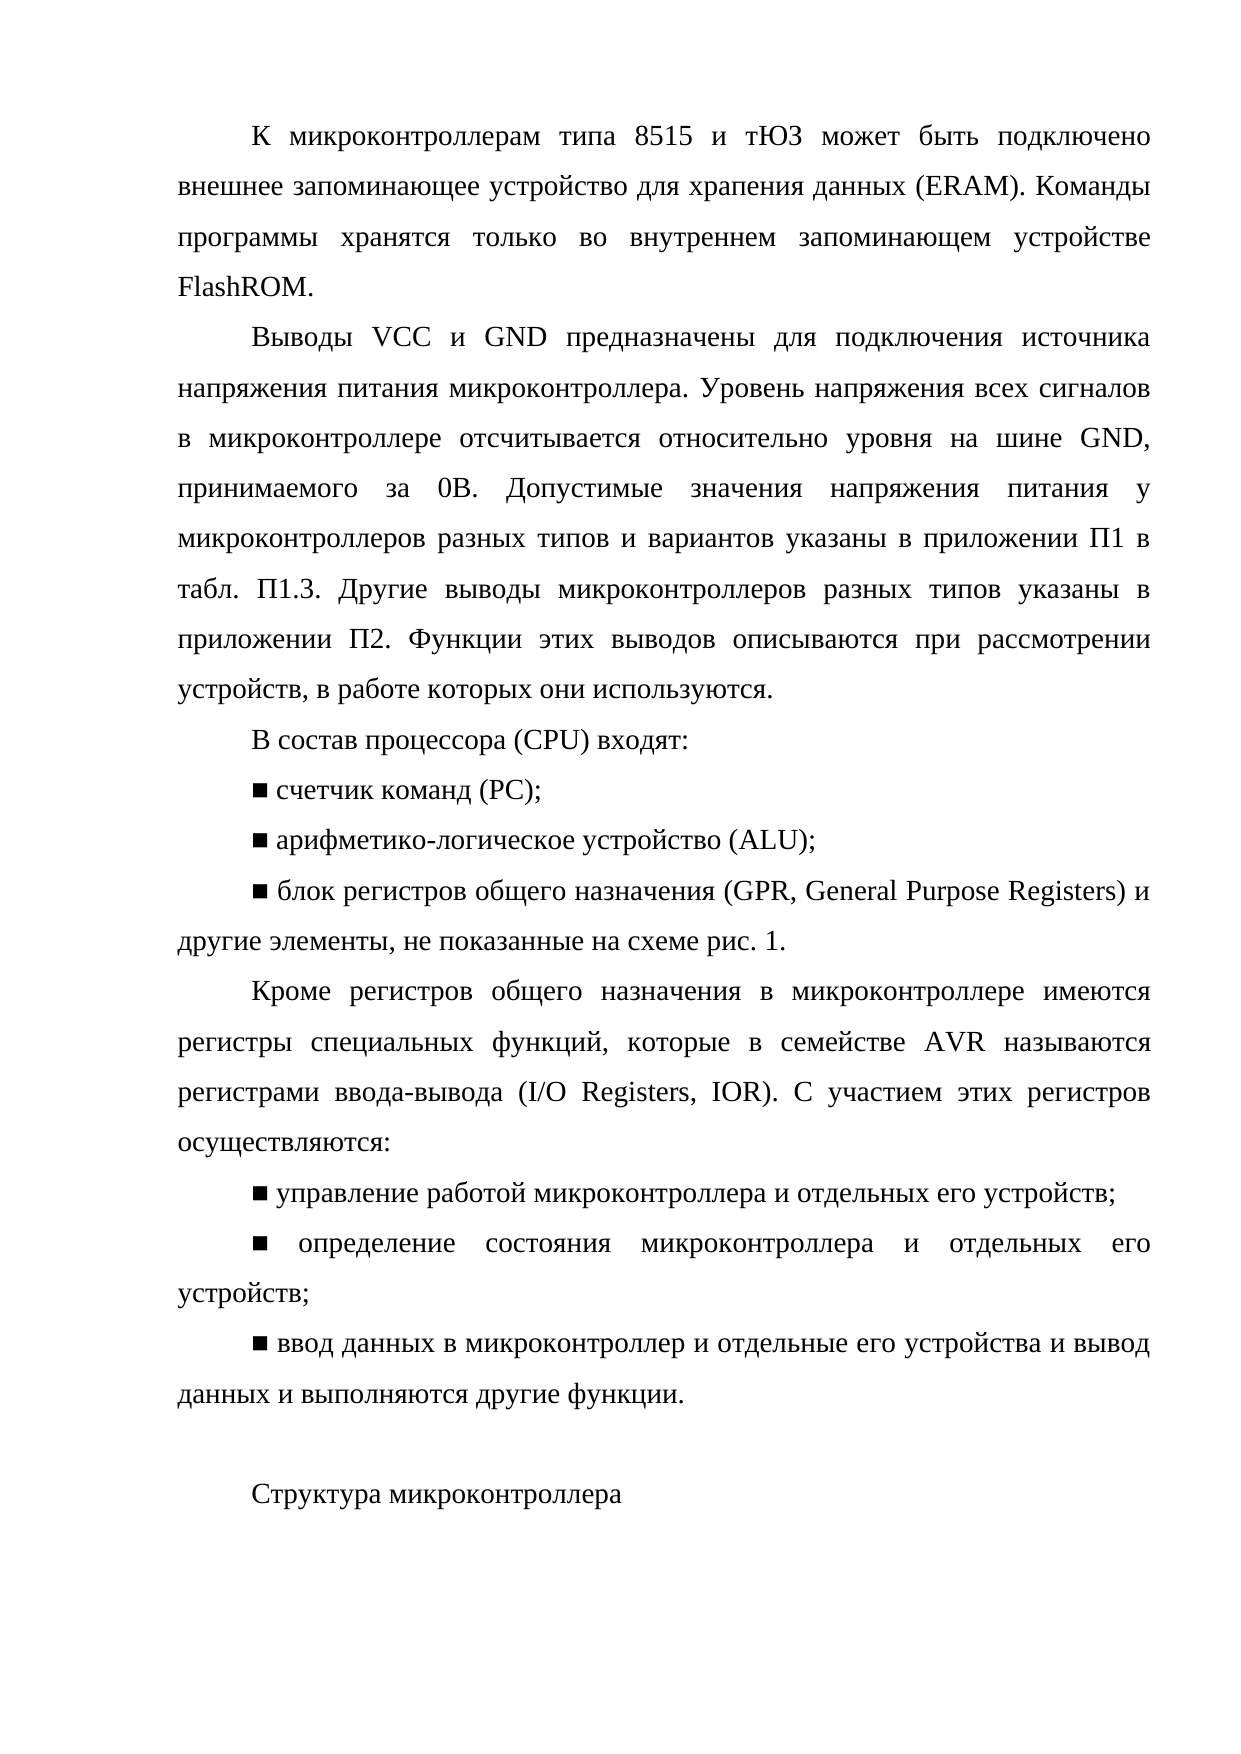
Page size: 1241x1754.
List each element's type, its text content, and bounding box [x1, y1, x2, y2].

text ■ блок регистров общего назначения (GPR, General Purpose Registers) и другие элементы, не показанные на схеме рис. 1. [177, 873, 1152, 957]
text ■ определение состояния микроконтроллера и отдельных его устройств; [177, 1225, 1152, 1309]
text Кроме регистров общего назначения в микроконтроллере имеются регистры специальных функций, которые в семействе AVR называются регистрами ввода-вывода (I/О Registers, IOR). С участием этих регистров осуществляются: [177, 973, 1152, 1158]
text К микроконтроллерам типа 8515 и тЮЗ может быть подключено внешнее запоминающее устройство для храпения данных (ERAM). Команды программы хранятся только во внутреннем запоминающем устройстве FlashROM. [177, 118, 1152, 303]
text ■ ввод данных в микроконтроллер и отдельные его устройства и вывод данных и выполняются другие функции. [177, 1326, 1152, 1409]
text В состав процессора (CPU) входят: [177, 722, 1152, 755]
text Выводы VCC и GND предназначены для подключения источника напряжения питания микроконтроллера. Уровень напряжения всех сигналов в микроконтроллере отсчитывается относительно уровня на шине GND, принимаемого за 0В. Допустимые значения напряжения питания у микроконтроллеров разных типов и вариантов указаны в приложении П1 в табл. П1.3. Другие выводы микроконтроллеров разных типов указаны в приложении П2. Функции этих выводов описываются при рассмотрении устройств, в работе которых они используются. [177, 319, 1152, 705]
text ■ управление работой микроконтроллера и отдельных его устройств; [177, 1175, 1152, 1208]
text ■ счетчик команд (PC); [177, 772, 1152, 806]
text ■ арифметико-логическое устройство (ALU); [177, 822, 1152, 856]
text Структура микроконтроллера [177, 1477, 1152, 1510]
